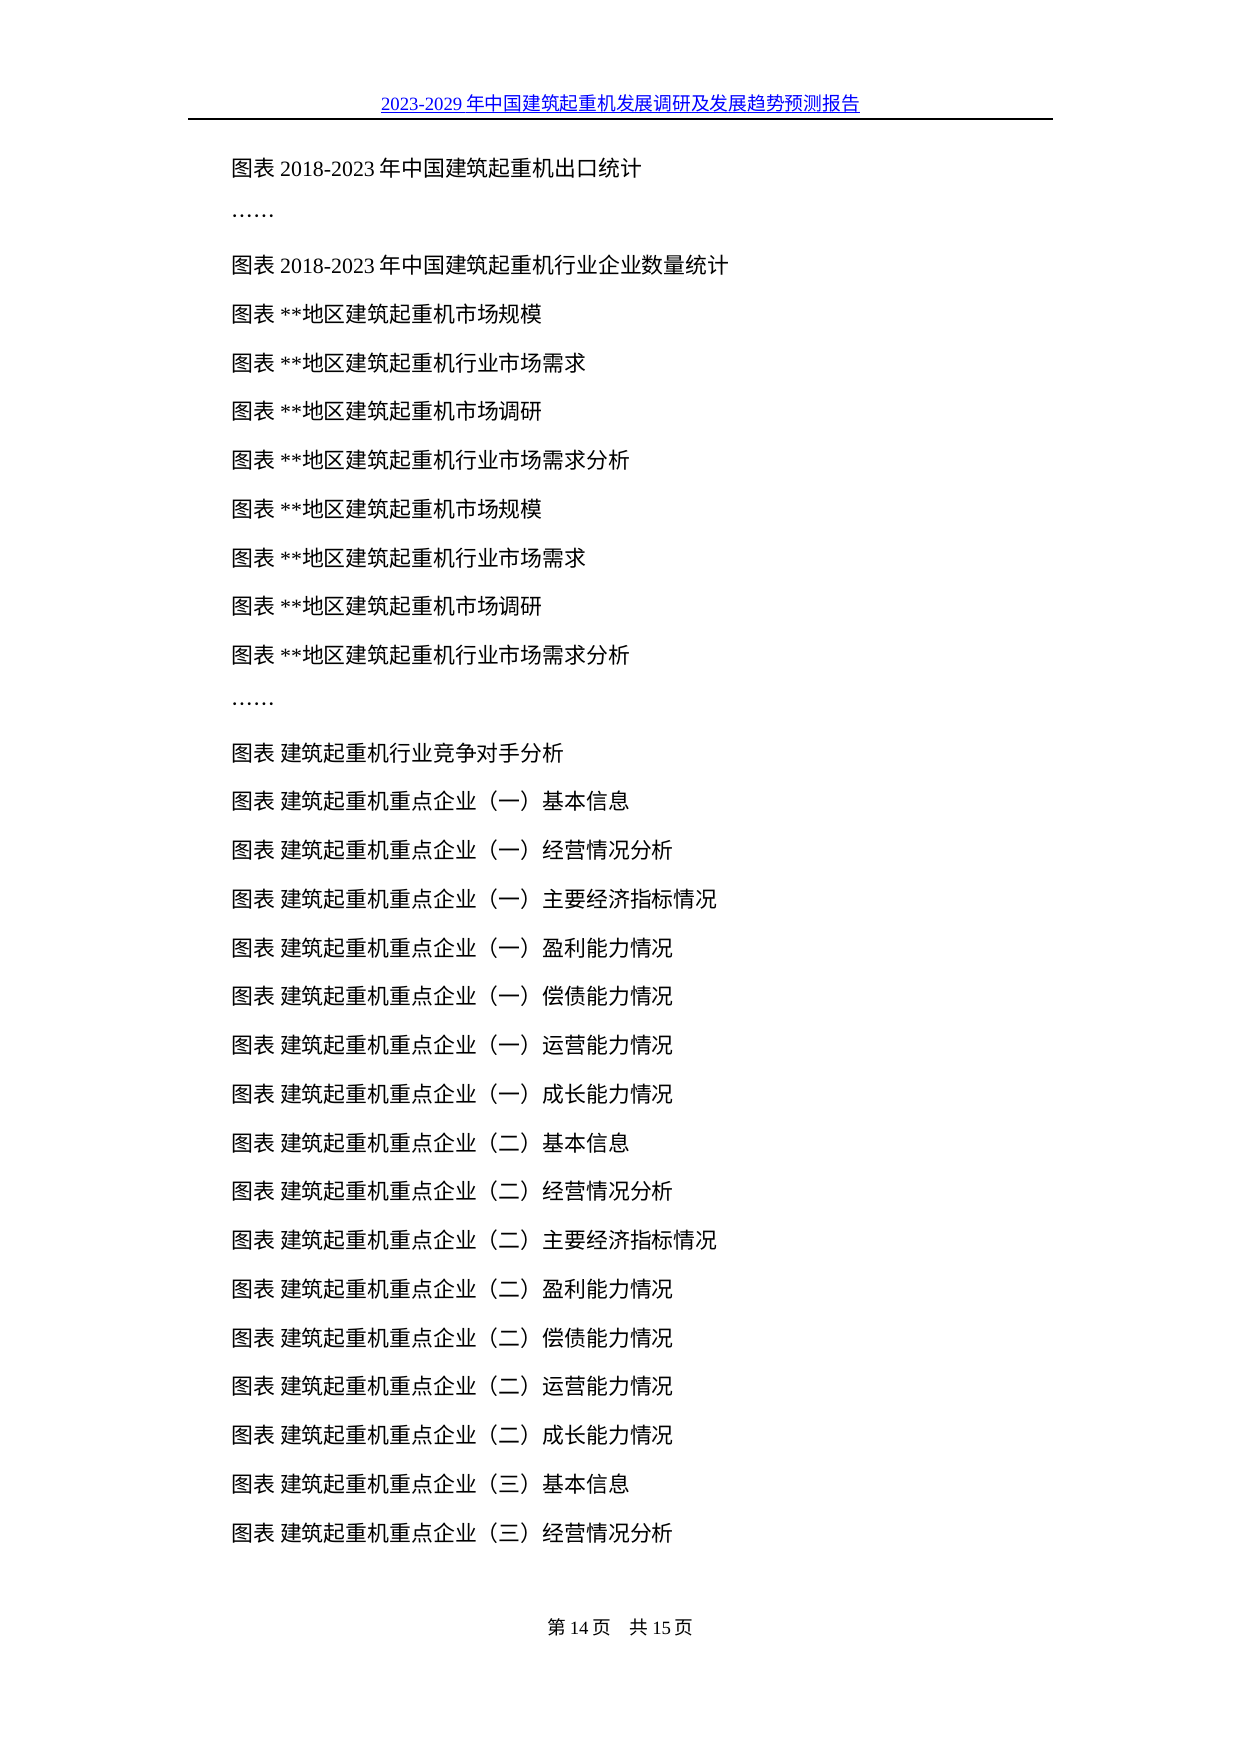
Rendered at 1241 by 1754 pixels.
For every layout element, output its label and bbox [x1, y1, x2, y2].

text [187, 150, 1053, 1548]
